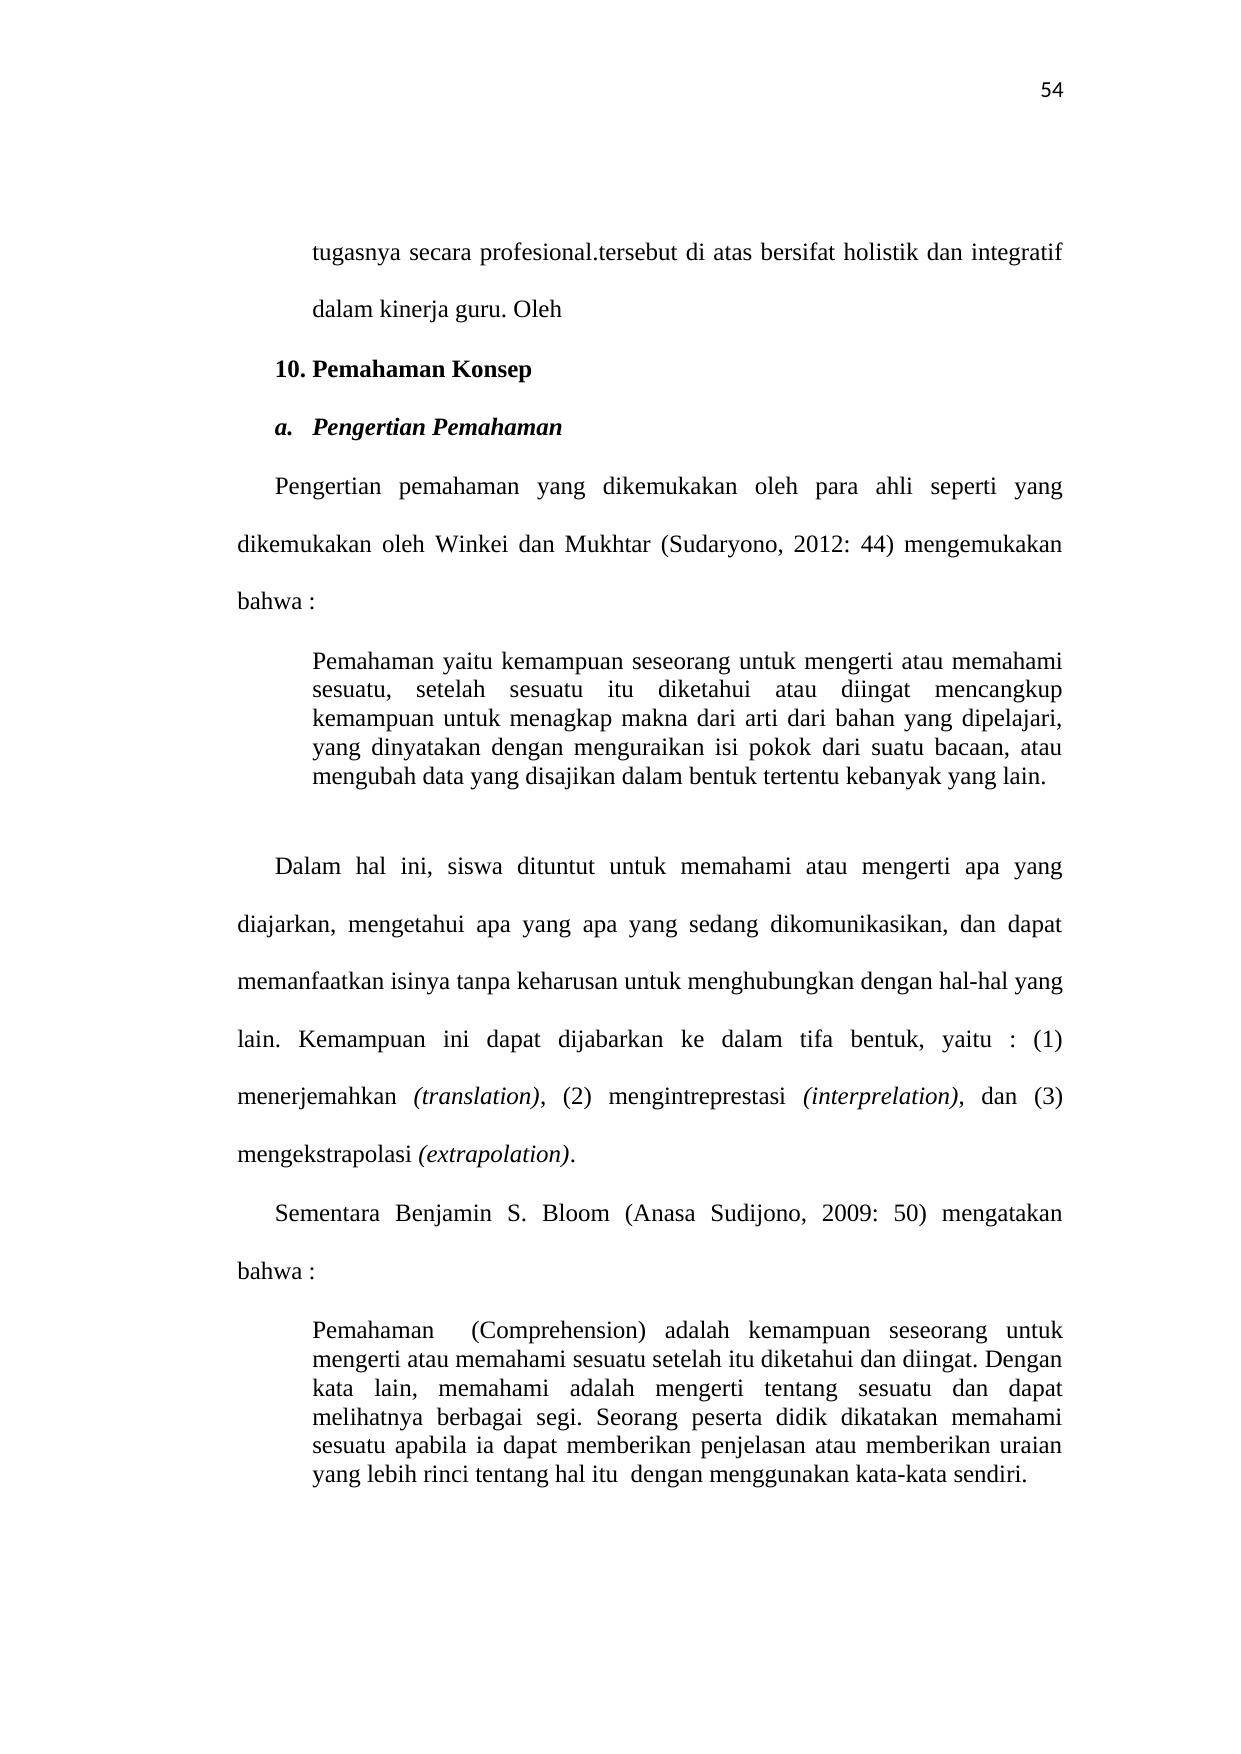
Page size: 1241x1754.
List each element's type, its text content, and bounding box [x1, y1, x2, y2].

list Pengertian Pemahaman [274, 412, 1063, 440]
text Sementara Benjamin S. Bloom (Anasa Sudijono, 2009: 50) mengatakan bahwa : [237, 1198, 1063, 1284]
text Dalam hal ini, siswa dituntut untuk memahami atau mengerti apa yang diajarkan, mengetahui apa yang apa yang sedang dikomunikasikan, dan dapat memanfaatkan isinya tanpa keharusan untuk menghubungkan dengan hal-hal yang lain. Kemampuan ini dapat dijabarkan ke dalam tifa bentuk, yaitu : (1) menerjemahkan (translation), (2) mengintreprestasi (interprelation), dan (3) mengekstrapolasi (extrapolation). [237, 851, 1063, 1167]
list Pemahaman Konsep [274, 354, 1063, 383]
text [312, 237, 1063, 323]
text Pemahaman (Comprehension) adalah kemampuan seseorang untuk mengerti atau memahami sesuatu setelah itu diketahui dan diingat. Dengan kata lain, memahami adalah mengerti tentang sesuatu dan dapat melihatnya berbagai segi. Seorang peserta didik dikatakan memahami sesuatu apabila ia dapat memberikan penjelasan atau memberikan uraian yang lebih rinci tentang hal itu dengan menggunakan kata-kata sendiri. [312, 1315, 1063, 1488]
text Pemahaman yaitu kemampuan seseorang untuk mengerti atau memahami sesuatu, setelah sesuatu itu diketahui atau diingat mencangkup kemampuan untuk menagkap makna dari arti dari bahan yang dipelajari, yang dinyatakan dengan menguraikan isi pokok dari suatu bacaan, atau mengubah data yang disajikan dalam bentuk tertentu kebanyak yang lain. [312, 646, 1063, 789]
text Pengertian pemahaman yang dikemukakan oleh para ahli seperti yang dikemukakan oleh Winkei dan Mukhtar (Sudaryono, 2012: 44) mengemukakan bahwa : [237, 471, 1063, 615]
